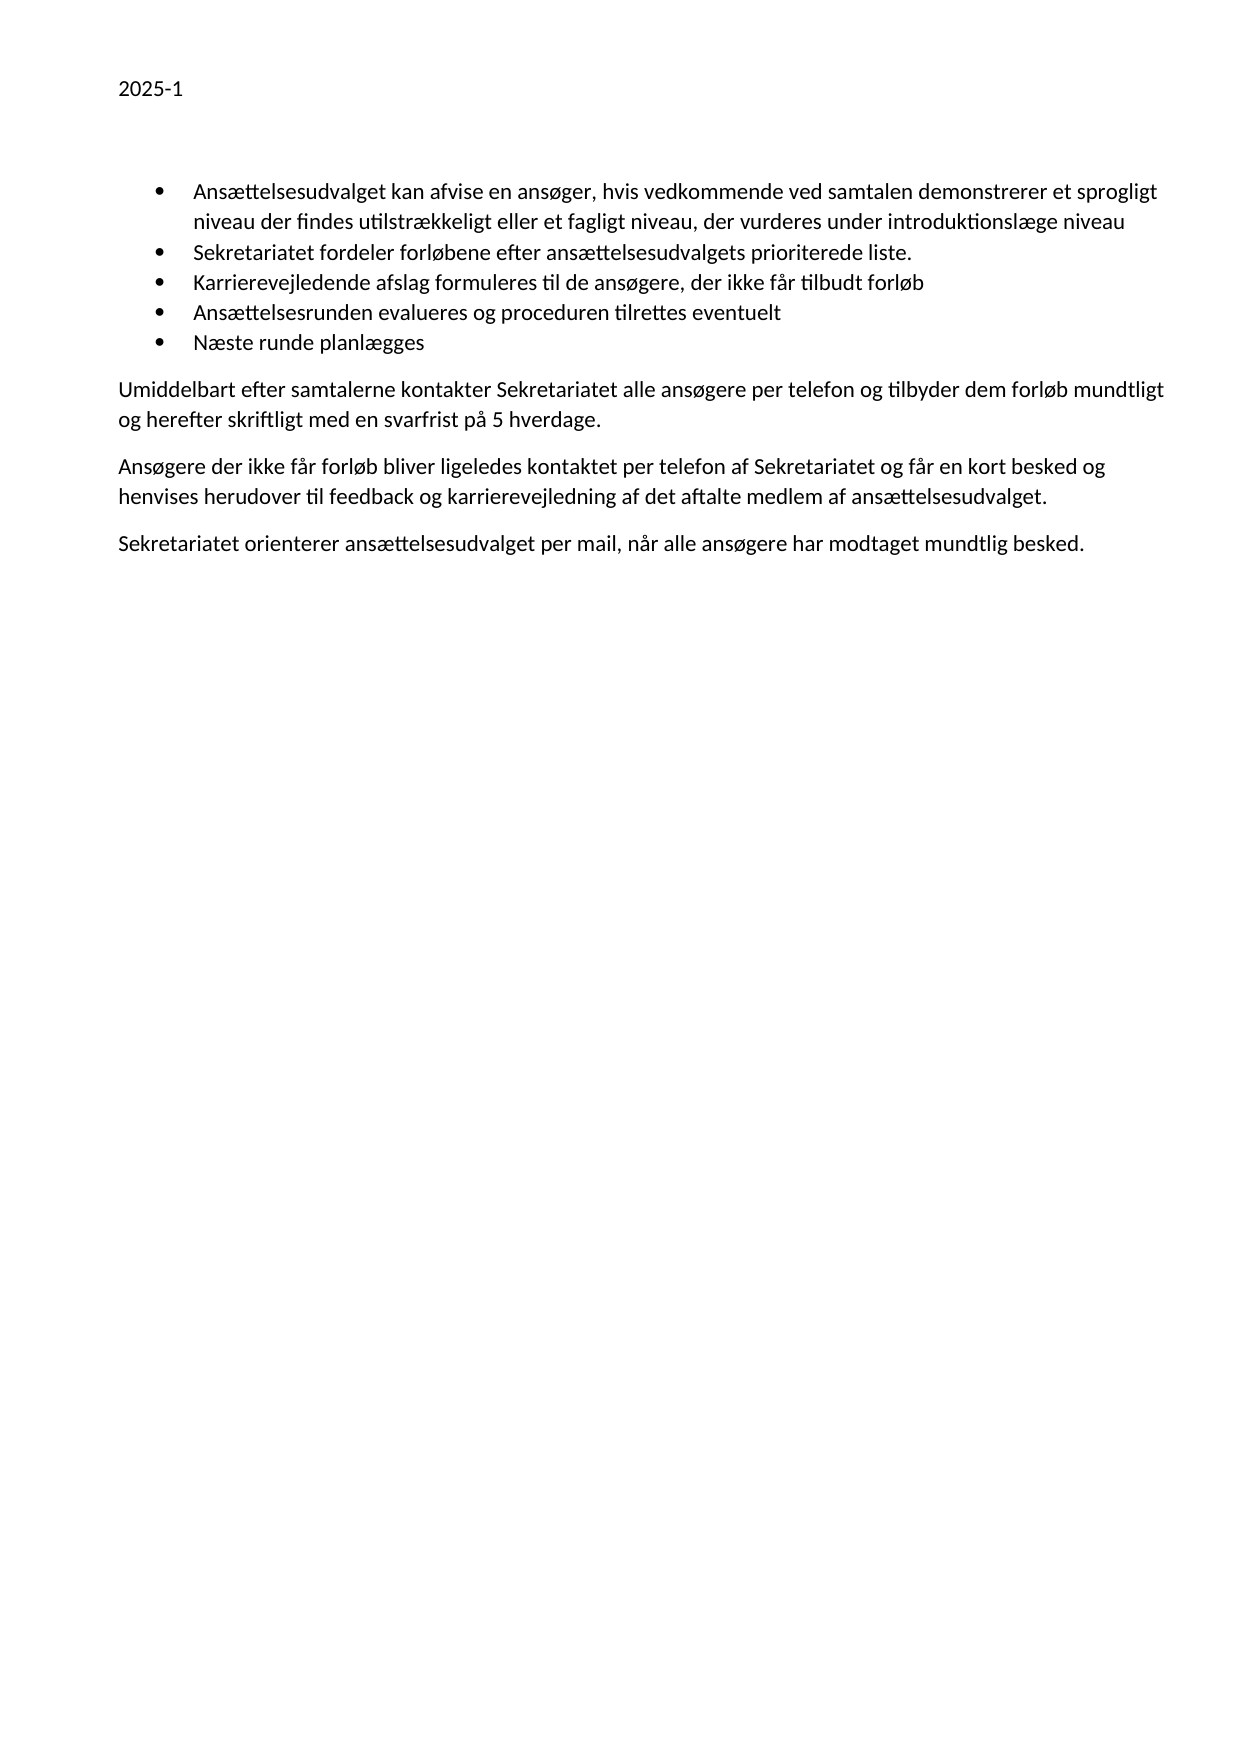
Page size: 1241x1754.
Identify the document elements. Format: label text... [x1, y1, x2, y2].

text Umiddelbart efter samtalerne kontakter Sekretariatet alle ansøgere per telefon og tilbyder dem forløb mundtligt og herefter skriftligt med en svarfrist på 5 hverdage. [118, 375, 1181, 433]
text Sekretariatet orienterer ansættelsesudvalget per mail, når alle ansøgere har modtaget mundtlig besked. [118, 529, 1181, 618]
list Ansættelsesrunden evalueres og proceduren tilrettes eventuelt [156, 298, 1181, 326]
list Sekretariatet fordeler forløbene efter ansættelsesudvalgets prioriterede liste. [156, 238, 1181, 266]
list Ansættelsesudvalget kan afvise en ansøger, hvis vedkommende ved samtalen demonstrerer et sprogligt niveau der findes utilstrækkeligt eller et fagligt niveau, der vurderes under introduktionslæge niveau [156, 177, 1181, 236]
list Karrierevejledende afslag formuleres til de ansøgere, der ikke får tilbudt forløb [156, 268, 1181, 296]
text Ansøgere der ikke får forløb bliver ligeledes kontaktet per telefon af Sekretariatet og får en kort besked og henvises herudover til feedback og karrierevejledning af det aftalte medlem af ansættelsesudvalget. [118, 452, 1181, 511]
list Næste runde planlægges [156, 328, 1181, 356]
